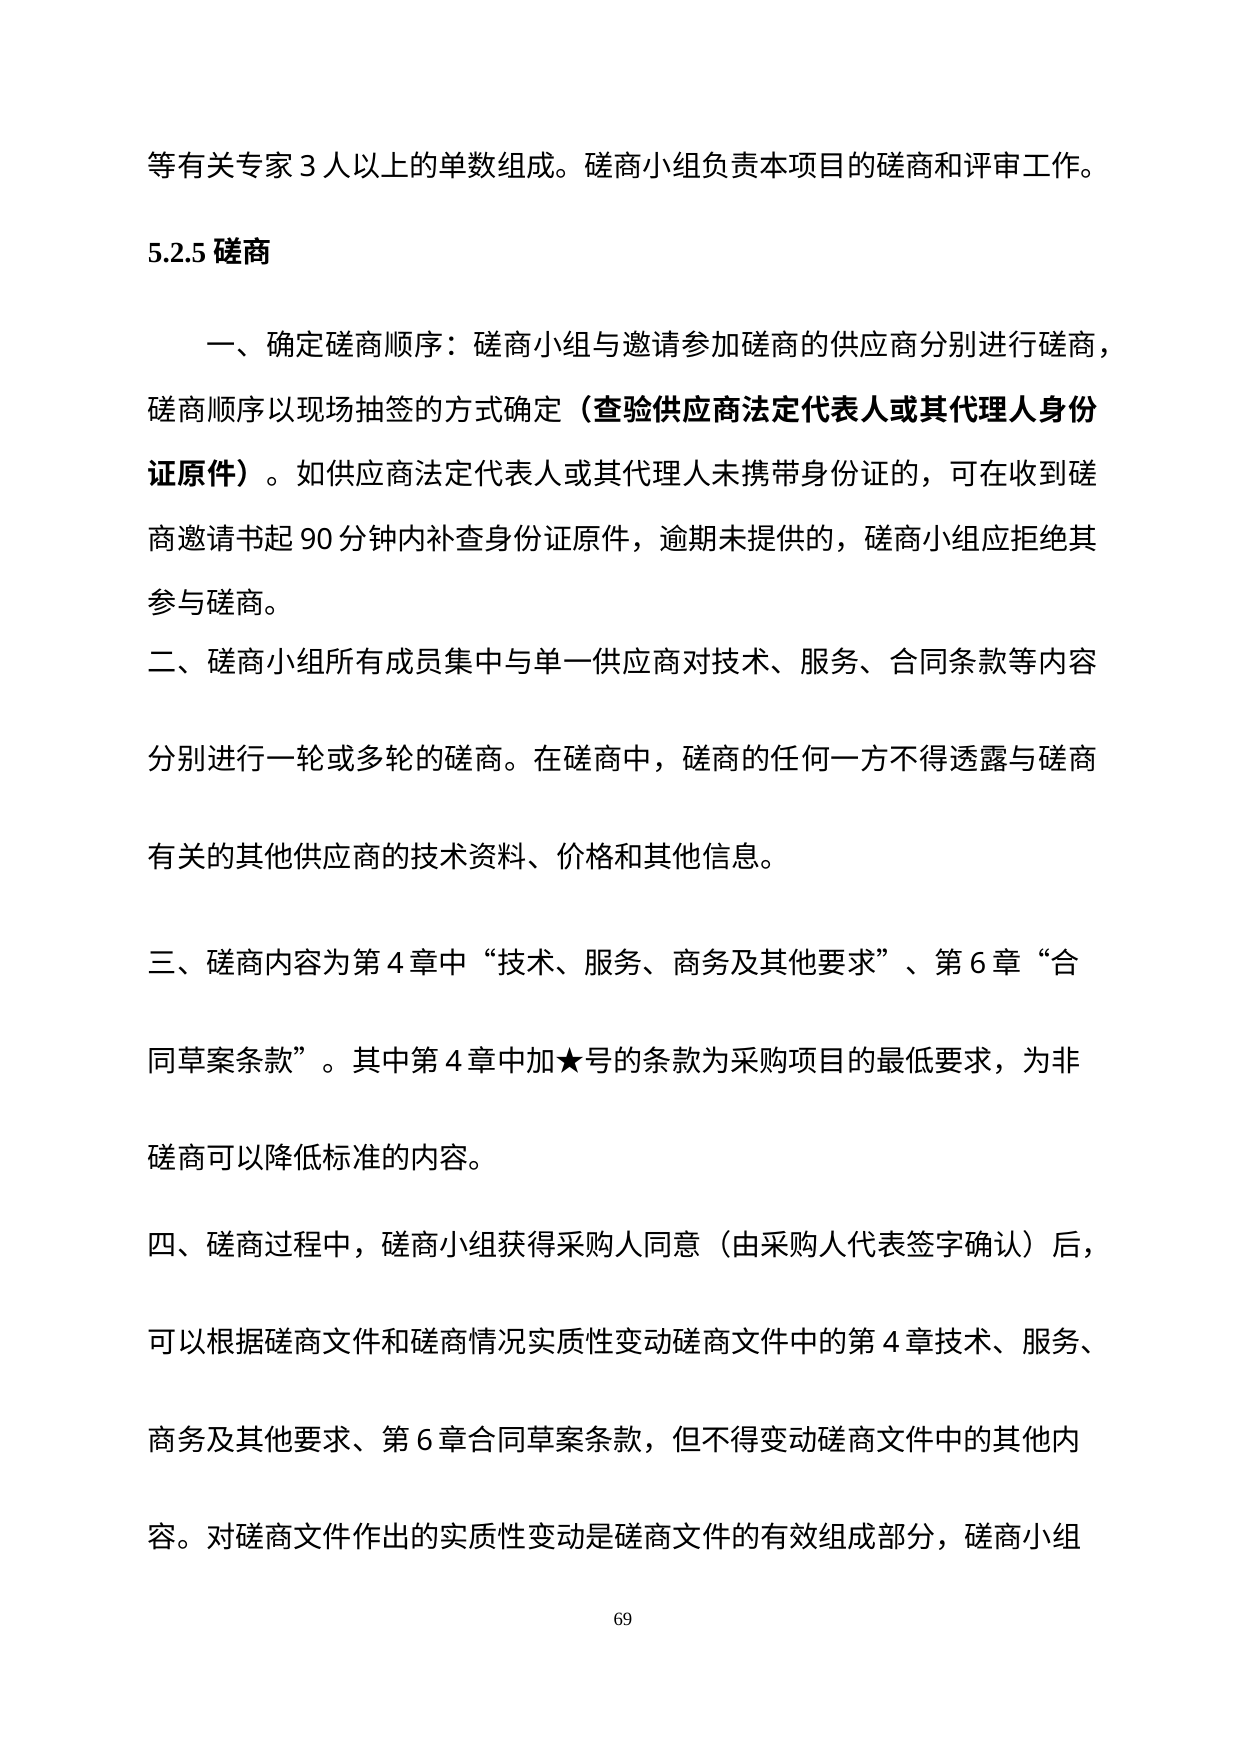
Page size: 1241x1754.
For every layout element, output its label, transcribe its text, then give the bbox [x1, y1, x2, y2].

list 确定磋商顺序：磋商小组与邀请参加磋商的供应商分别进行磋商，磋商顺序以现场抽签的方式确定（查验供应商法定代表人或其代理人身份证原件）。如供应商法定代表人或其代理人未携带身份证的，可在收到磋商邀请书起90分钟内补查身份证原件，逾期未提供的，磋商小组应拒绝其参与磋商。 [148, 304, 1098, 627]
subtitle 磋商 [148, 218, 1098, 283]
list 三、磋商内容为第4章中“技术、服务、商务及其他要求”、第6章“合同草案条款”。其中第4章中加★号的条款为采购项目的最低要求，为非磋商可以降低标准的内容。 [148, 929, 1098, 1189]
list 二、磋商小组所有成员集中与单一供应商对技术、服务、合同条款等内容分别进行一轮或多轮的磋商。在磋商中，磋商的任何一方不得透露与磋商有关的其他供应商的技术资料、价格和其他信息。 [148, 627, 1098, 887]
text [148, 132, 1098, 197]
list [148, 1210, 1098, 1567]
